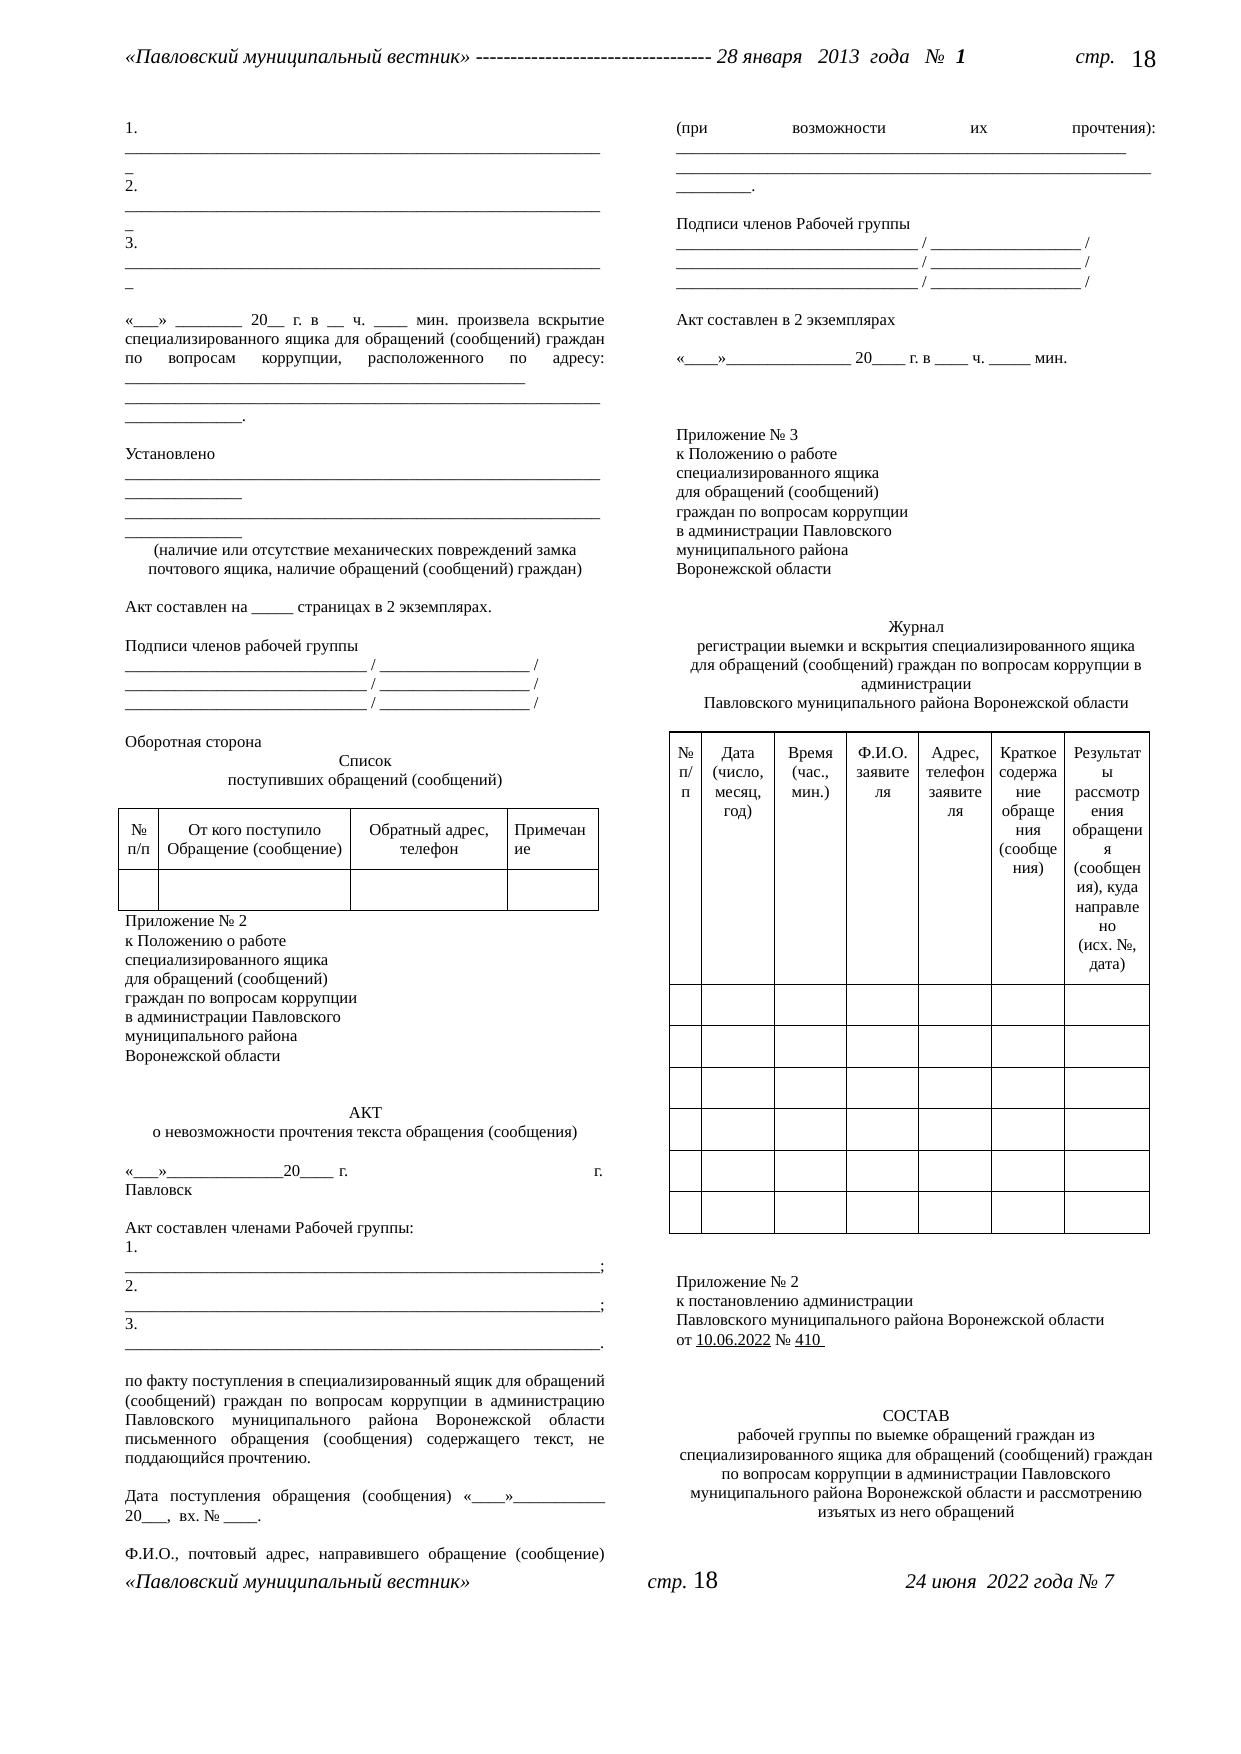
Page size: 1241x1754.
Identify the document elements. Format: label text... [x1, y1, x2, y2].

table_cell [1065, 985, 1149, 1025]
text Ф.И.О., почтовый адрес, направившего обращение (сообщение) (при возможности их прочтения): ______________________________________________________ [125, 1544, 605, 1563]
text _____________________________ / __________________ / [676, 271, 1156, 291]
text _______________________________________________________________________ [125, 501, 605, 540]
table_cell [775, 1109, 846, 1149]
table_cell [702, 1109, 774, 1149]
text _____________________________ / __________________ / [676, 252, 1156, 271]
table_cell [847, 1192, 918, 1232]
text регистрации выемки и вскрытия специализированного ящика [676, 636, 1156, 655]
table_cell [919, 1068, 991, 1108]
text (наличие или отсутствие механических повреждений замка [125, 540, 605, 559]
table_cell [670, 1151, 701, 1191]
text поступивших обращений (сообщений) [125, 770, 605, 789]
table_header Результаты рассмотрения обращения (сообщения), куда направлено (исх. №, дата) [1065, 733, 1149, 984]
table_cell [847, 1068, 918, 1108]
text 1. __________________________________________________________ [125, 118, 605, 176]
text _______________________________________________________________________. [125, 386, 605, 425]
text _____________________________ / __________________ / [125, 693, 605, 712]
table_cell [847, 1109, 918, 1149]
table_cell [992, 1068, 1064, 1108]
text Ф.И.О., почтовый адрес, направившего обращение (сообщение) (при возможности их прочтения): ______________________________________________________ [676, 118, 1156, 156]
text муниципального района [676, 540, 1156, 559]
table_cell [919, 1151, 991, 1191]
table_cell [702, 1151, 774, 1191]
text «____»_______________ 20____ г. в ____ ч. _____ мин. [676, 348, 1156, 367]
table_cell [992, 1192, 1064, 1232]
table_header От кого поступило Обращение (сообщение) [159, 809, 350, 869]
table_cell [1065, 1068, 1149, 1108]
text Журнал [676, 616, 1156, 636]
table_cell [775, 1192, 846, 1232]
table_cell [670, 1192, 701, 1232]
text к Положению о работе [676, 444, 1156, 463]
text муниципального района [125, 1026, 605, 1045]
table_cell [775, 1151, 846, 1191]
table_cell [919, 1026, 991, 1067]
table_cell [775, 1068, 846, 1108]
table_cell [670, 1068, 701, 1108]
table_cell [847, 985, 918, 1025]
text рабочей группы по выемке обращений граждан из специализированного ящика для обращений (сообщений) граждан по вопросам коррупции в администрации Павловского муниципального района Воронежской области и рассмотрению изъятых из него обращений [676, 1425, 1156, 1521]
text для обращений (сообщений) [676, 482, 1156, 501]
text Приложение № 2 [676, 1272, 1156, 1291]
table_header № п/п [670, 733, 701, 984]
text Дата поступления обращения (сообщения) «____»___________ 20___, вх. № ____. [125, 1486, 605, 1524]
text 3. _________________________________________________________. [125, 1314, 605, 1352]
table_cell [702, 1192, 774, 1232]
table_header Примечание [508, 809, 598, 869]
table_cell [351, 870, 507, 910]
table_cell [992, 1026, 1064, 1067]
table_cell [992, 985, 1064, 1025]
table_cell [847, 1026, 918, 1067]
text _____________________________ / __________________ / [676, 233, 1156, 252]
table_header Дата (число, месяц, год) [702, 733, 774, 984]
table_header Адрес, телефон заявителя [919, 733, 991, 984]
text граждан по вопросам коррупции [125, 988, 605, 1007]
text Список [125, 751, 605, 770]
text 2. __________________________________________________________ [125, 176, 605, 233]
text специализированного ящика [676, 463, 1156, 482]
text Приложение № 3 [676, 425, 1156, 444]
text Павловского муниципального района Воронежской области [676, 1310, 1156, 1329]
table_cell [992, 1151, 1064, 1191]
text Акт составлен на _____ страницах в 2 экземплярах. [125, 597, 605, 616]
text почтового ящика, наличие обращений (сообщений) граждан) [125, 559, 605, 578]
table_header Время (час., мин.) [775, 733, 846, 984]
table_cell [919, 1109, 991, 1149]
text 2. _________________________________________________________; [125, 1275, 605, 1314]
text для обращений (сообщений) [125, 969, 605, 988]
text Воронежской области [676, 559, 1156, 578]
text граждан по вопросам коррупции [676, 501, 1156, 521]
text в администрации Павловского [125, 1007, 605, 1026]
table_header № п/п [119, 809, 158, 869]
table_cell [1065, 1192, 1149, 1232]
table_cell [919, 1192, 991, 1232]
table_header Краткое содержание обращения (сообщения) [992, 733, 1064, 984]
text _____________________________ / __________________ / [125, 655, 605, 674]
table_header Ф.И.О. заявителя [847, 733, 918, 984]
table_cell [919, 985, 991, 1025]
text 3. __________________________________________________________ [125, 233, 605, 291]
text от 10.06.2022 № 410 [676, 1329, 1156, 1348]
table_cell [775, 985, 846, 1025]
text 1. _________________________________________________________; [125, 1237, 605, 1275]
table_cell [670, 1109, 701, 1149]
table_cell [992, 1109, 1064, 1149]
table_cell [702, 985, 774, 1025]
text к Положению о работе [125, 930, 605, 949]
text Акт составлен членами Рабочей группы: [125, 1218, 605, 1237]
table_cell [119, 870, 158, 910]
text «___»______________20____ г. г. Павловск [125, 1160, 605, 1199]
table_cell [775, 1026, 846, 1067]
text «___» ________ 20__ г. в __ ч. ____ мин. произвела вскрытие специализированного ящика для обращений (сообщений) граждан по вопросам коррупции, расположенного по адресу: ________________________________________________ [125, 310, 605, 386]
text _____________________________ / __________________ / [125, 674, 605, 693]
table_cell [1065, 1109, 1149, 1149]
text Подписи членов рабочей группы [125, 636, 605, 655]
text _______________________________________________________________________ [125, 463, 605, 501]
table_header Обратный адрес, телефон [351, 809, 507, 869]
table_cell [670, 1026, 701, 1067]
table_cell [702, 1068, 774, 1108]
table_cell [702, 1026, 774, 1067]
text Установлено [125, 444, 605, 463]
text Акт составлен в 2 экземплярах [676, 310, 1156, 329]
text Оборотная сторона [125, 731, 605, 751]
text специализированного ящика [125, 949, 605, 969]
table_cell [1065, 1151, 1149, 1191]
text АКТ [125, 1103, 605, 1122]
table_cell [159, 870, 350, 910]
table_cell [508, 870, 598, 910]
text по факту поступления в специализированный ящик для обращений (сообщений) граждан по вопросам коррупции в администрацию Павловского муниципального района Воронежской области письменного обращения (сообщения) содержащего текст, не поддающийся прочтению. [125, 1371, 605, 1467]
table_cell [670, 985, 701, 1025]
text в администрации Павловского [676, 521, 1156, 540]
text для обращений (сообщений) граждан по вопросам коррупции в администрации [676, 655, 1156, 693]
text __________________________________________________________________. [676, 156, 1156, 195]
table_cell [1065, 1026, 1149, 1067]
table_cell [847, 1151, 918, 1191]
text СОСТАВ [676, 1406, 1156, 1425]
text Павловского муниципального района Воронежской области [676, 693, 1156, 712]
text к постановлению администрации [676, 1291, 1156, 1310]
text Воронежской области [125, 1045, 605, 1064]
text Приложение № 2 [125, 911, 605, 930]
text Подписи членов Рабочей группы [676, 214, 1156, 233]
text о невозможности прочтения текста обращения (сообщения) [125, 1122, 605, 1141]
